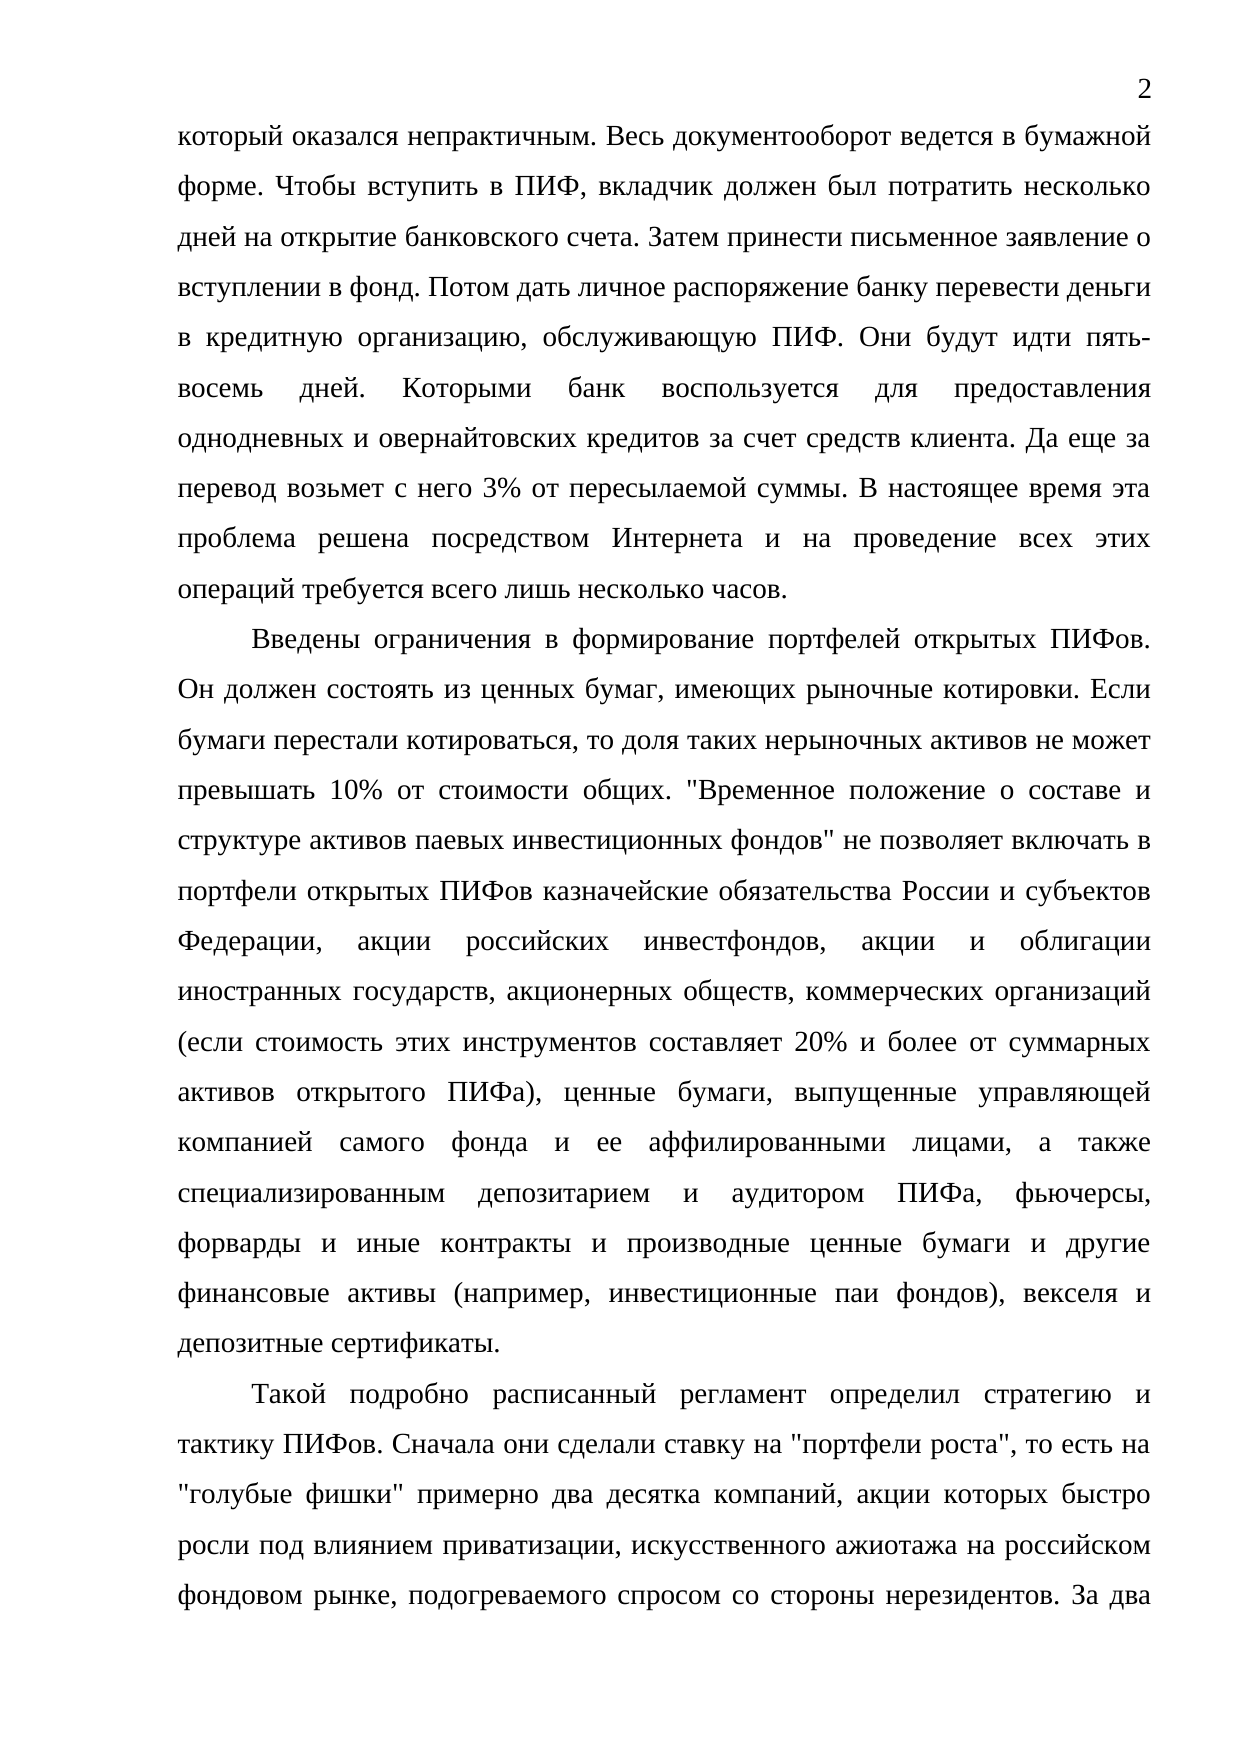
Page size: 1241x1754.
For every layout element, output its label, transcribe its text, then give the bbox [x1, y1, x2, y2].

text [177, 118, 1152, 604]
text Введены ограничения в формирование портфелей открытых ПИФов. Он должен состоять из ценных бумаг, имеющих рыночные котировки. Если бумаги перестали котироваться, то доля таких нерыночных активов не может превышать 10% от стоимости общих. "Временное положение о составе и структуре активов паевых инвестиционных фондов" не позволяет включать в портфели открытых ПИФов казначейские обязательства России и субъектов Федерации, акции российских инвестфондов, акции и облигации иностранных государств, акционерных обществ, коммерческих организаций (если стоимость этих инструментов составляет 20% и более от суммарных активов открытого ПИФа), ценные бумаги, выпущенные управляющей компанией самого фонда и ее аффилированными лицами, а также специализированным депозитарием и аудитором ПИФа, фьючерсы, форварды и иные контракты и производные ценные бумаги и другие финансовые активы (например, инвестиционные паи фондов), векселя и депозитные сертификаты. [177, 621, 1152, 1359]
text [177, 1376, 1152, 1611]
